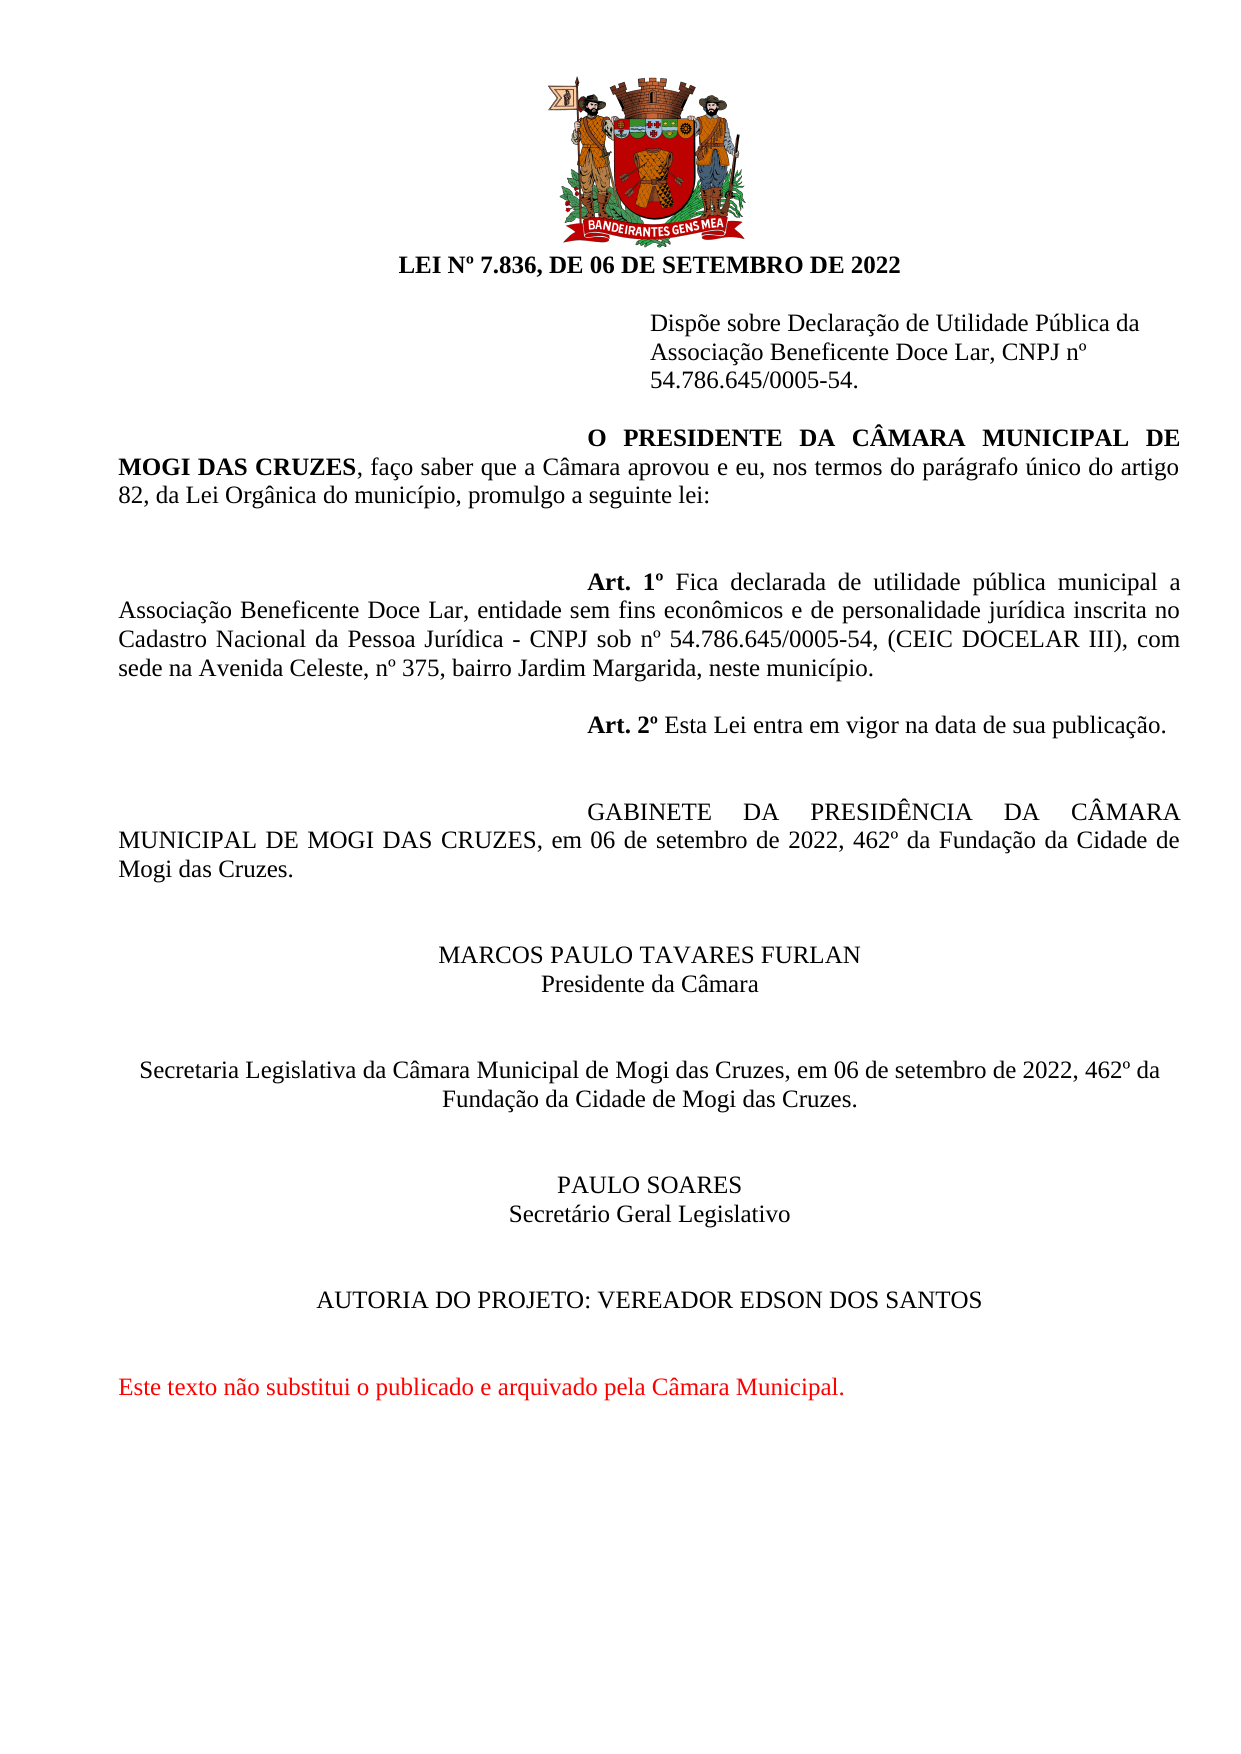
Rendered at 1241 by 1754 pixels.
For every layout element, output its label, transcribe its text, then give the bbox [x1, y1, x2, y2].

text PAULO SOARES [118, 1170, 1181, 1199]
text O PRESIDENTE DA CÂMARA MUNICIPAL DE MOGI DAS CRUZES, faço saber que a Câmara aprovou e eu, nos termos do parágrafo único do artigo 82, da Lei Orgânica do município, promulgo a seguinte lei: [118, 423, 1181, 509]
text Dispõe sobre Declaração de Utilidade Pública da Associação Beneficente Doce Lar, CNPJ nº 54.786.645/0005-54. [650, 308, 1181, 394]
picture [546, 73, 753, 251]
text Secretário Geral Legislativo [118, 1199, 1181, 1228]
text MARCOS PAULO TAVARES FURLAN [118, 940, 1181, 969]
text Art. 2º Esta Lei entra em vigor na data de sua publicação. [118, 710, 1181, 739]
text AUTORIA DO PROJETO: VEREADOR EDSON DOS SANTOS [118, 1285, 1181, 1314]
text GABINETE DA PRESIDÊNCIA DA CÂMARA MUNICIPAL DE MOGI DAS CRUZES, em 06 de setembro de 2022, 462º da Fundação da Cidade de Mogi das Cruzes. [118, 797, 1181, 883]
text LEI Nº 7.836, DE 06 DE SETEMBRO DE 2022 [118, 250, 1181, 279]
text Art. 1º Fica declarada de utilidade pública municipal a Associação Beneficente Doce Lar, entidade sem fins econômicos e de personalidade jurídica inscrita no Cadastro Nacional da Pessoa Jurídica - CNPJ sob nº 54.786.645/0005-54, (CEIC DOCELAR III), com sede na Avenida Celeste, nº 375, bairro Jardim Margarida, neste município. [118, 567, 1181, 682]
text Este texto não substitui o publicado e arquivado pela Câmara Municipal. [118, 1372, 1181, 1400]
text Presidente da Câmara [118, 969, 1181, 998]
text Secretaria Legislativa da Câmara Municipal de Mogi das Cruzes, em 06 de setembro de 2022, 462º da Fundação da Cidade de Mogi das Cruzes. [118, 1055, 1181, 1113]
